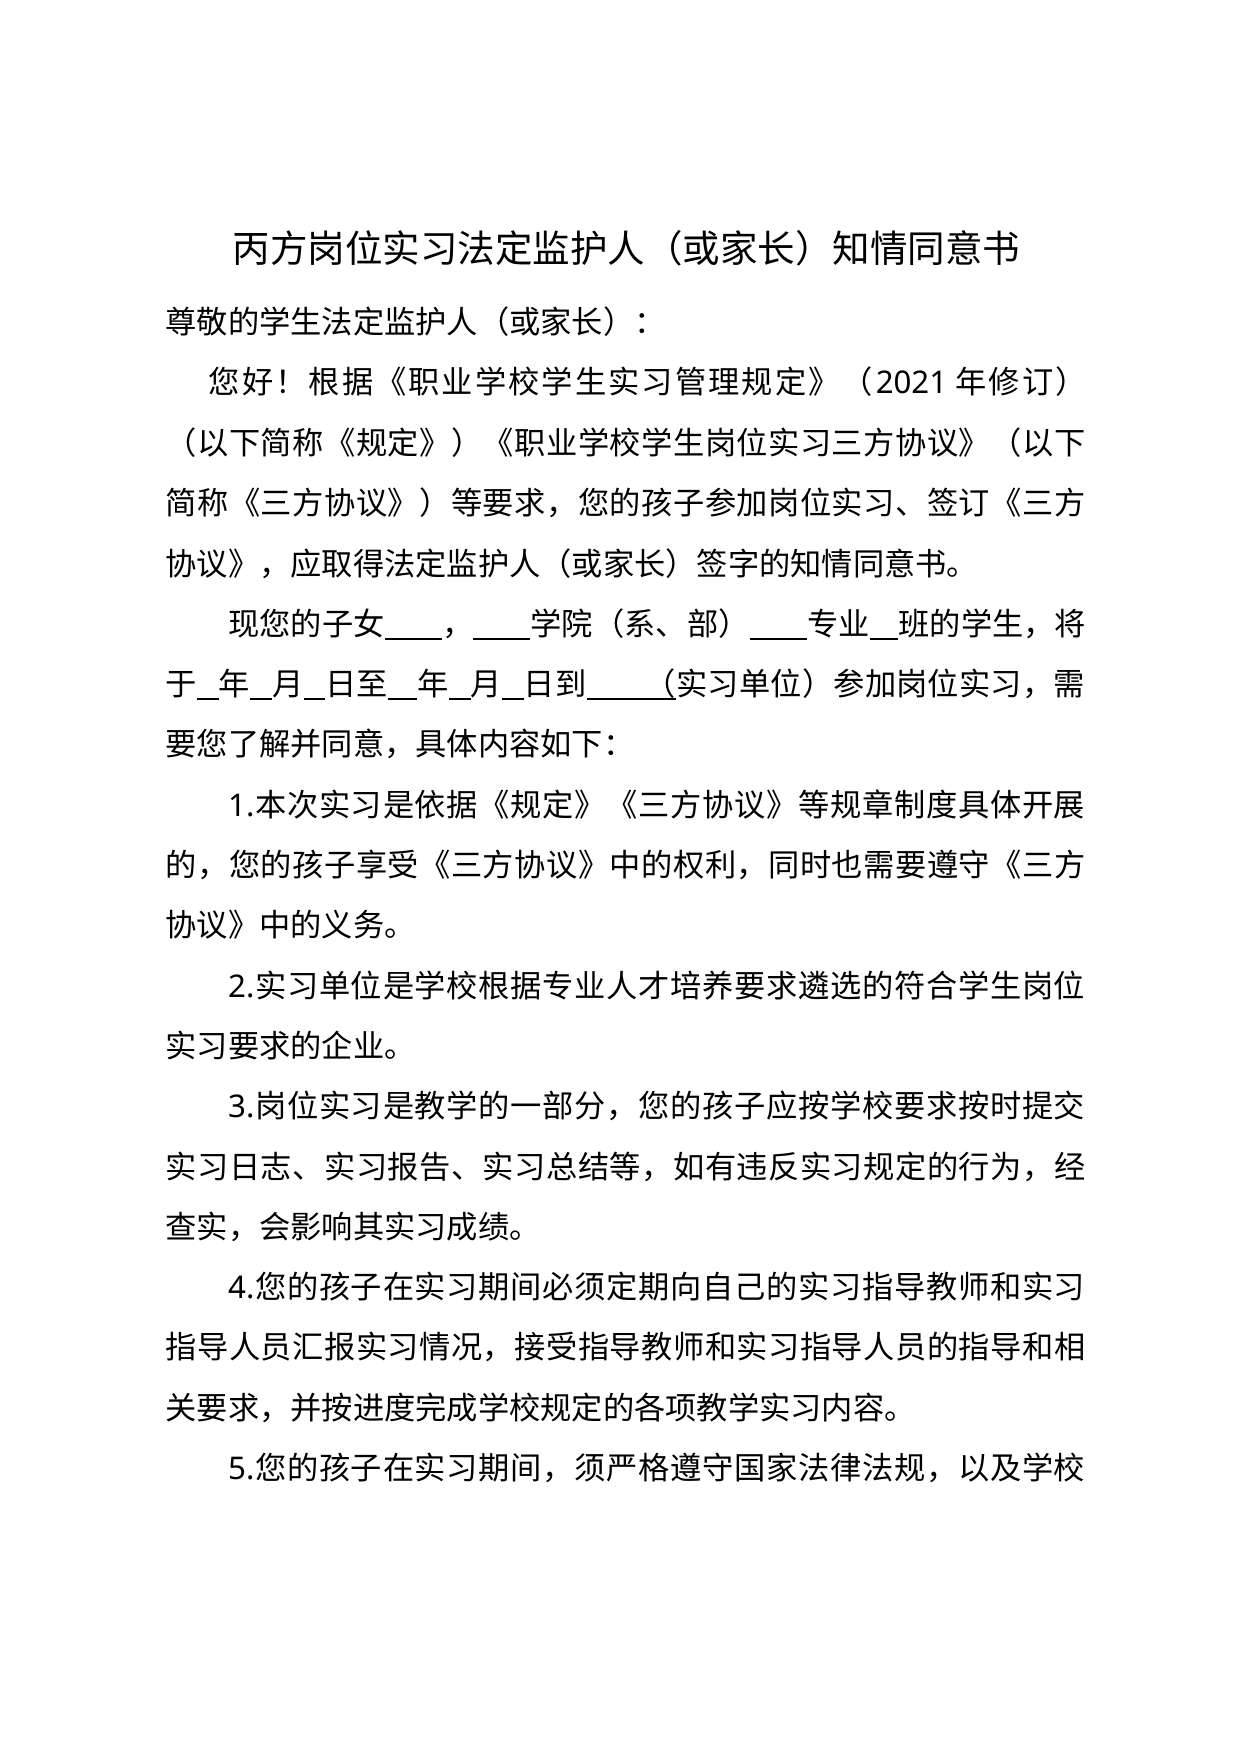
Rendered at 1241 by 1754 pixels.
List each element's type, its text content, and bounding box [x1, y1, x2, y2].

text 尊敬的学生法定监护人（或家长）： [165, 290, 1087, 350]
text 您好！根据《职业学校学生实习管理规定》（2021年修订）（以下简称《规定》）《职业学校学生岗位实习三方协议》（以下简称《三方协议》）等要求，您的孩子参加岗位实习、签订《三方协议》，应取得法定监护人（或家长）签字的知情同意书。 [165, 350, 1087, 591]
text 现您的子女 ， 学院（系、部） 专业 班的学生，将于 年 月 日至 年 月 日到 （实习单位）参加岗位实习，需要您了解并同意，具体内容如下： [165, 591, 1087, 772]
text 2.实习单位是学校根据专业人才培养要求遴选的符合学生岗位实习要求的企业。 [165, 953, 1087, 1074]
text 4.您的孩子在实习期间必须定期向自己的实习指导教师和实习指导人员汇报实习情况，接受指导教师和实习指导人员的指导和相关要求，并按进度完成学校规定的各项教学实习内容。 [165, 1255, 1087, 1436]
text 丙方岗位实习法定监护人（或家长）知情同意书 [165, 219, 1087, 274]
text 1.本次实习是依据《规定》《三方协议》等规章制度具体开展的，您的孩子享受《三方协议》中的权利，同时也需要遵守《三方协议》中的义务。 [165, 772, 1087, 953]
text 3.岗位实习是教学的一部分，您的孩子应按学校要求按时提交实习日志、实习报告、实习总结等，如有违反实习规定的行为，经查实，会影响其实习成绩。 [165, 1074, 1087, 1255]
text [165, 1436, 1087, 1496]
